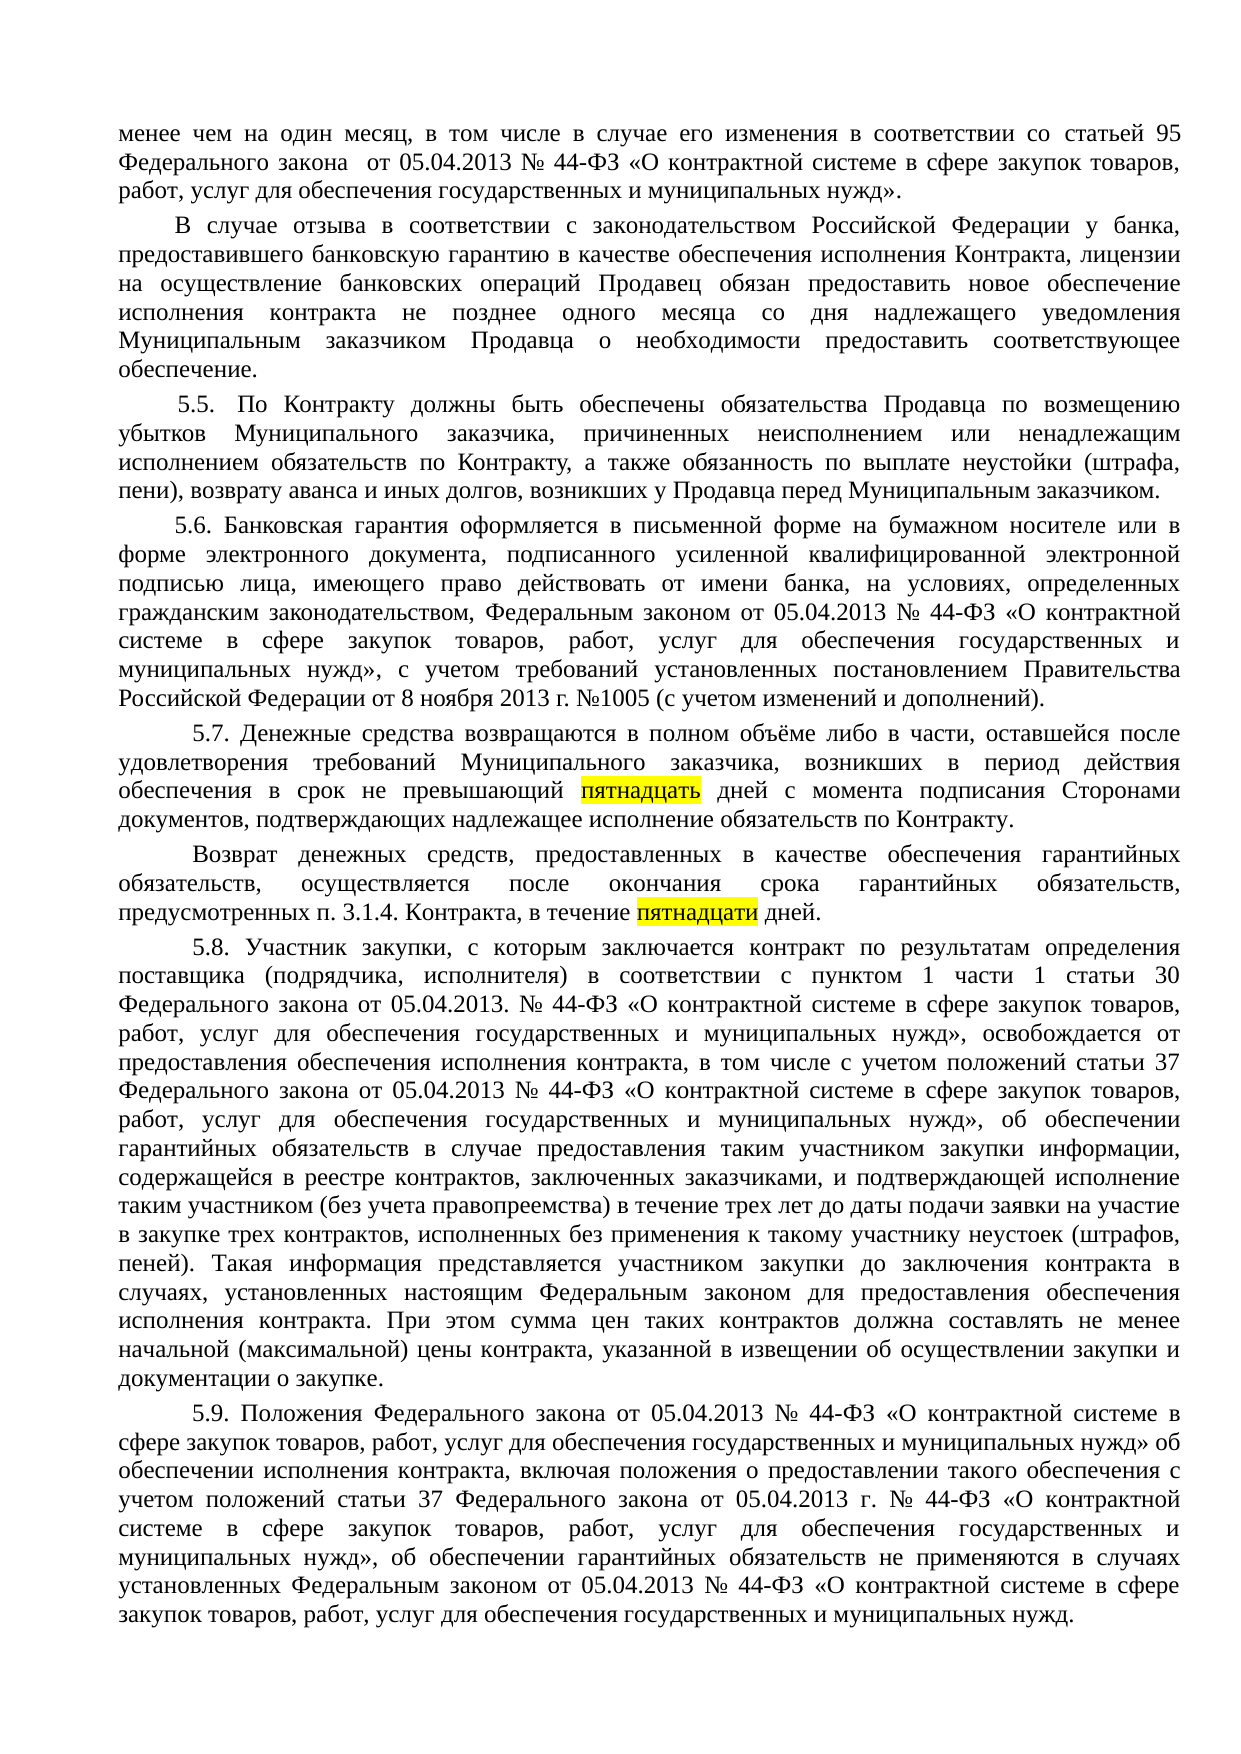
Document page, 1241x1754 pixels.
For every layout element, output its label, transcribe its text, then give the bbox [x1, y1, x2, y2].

text 5.6. Банковская гарантия оформляется в письменной форме на бумажном носителе или в форме электронного документа, подписанного усиленной квалифицированной электронной подписью лица, имеющего право действовать от имени банка, на условиях, определенных гражданским законодательством, Федеральным законом от 05.04.2013 № 44-ФЗ «О контрактной системе в сфере закупок товаров, работ, услуг для обеспечения государственных и муниципальных нужд», с учетом требований установленных постановлением Правительства Российской Федерации от 8 ноября 2013 г. №1005 (с учетом изменений и дополнений). [118, 511, 1181, 712]
text 5.9. Положения Федерального закона от 05.04.2013 № 44-ФЗ «О контрактной системе в сфере закупок товаров, работ, услуг для обеспечения государственных и муниципальных нужд» об обеспечении исполнения контракта, включая положения о предоставлении такого обеспечения с учетом положений статьи 37 Федерального закона от 05.04.2013 г. № 44-ФЗ «О контрактной системе в сфере закупок товаров, работ, услуг для обеспечения государственных и муниципальных нужд», об обеспечении гарантийных обязательств не применяются в случаях установленных Федеральным законом от 05.04.2013 № 44-ФЗ «О контрактной системе в сфере закупок товаров, работ, услуг для обеспечения государственных и муниципальных нужд. [118, 1398, 1181, 1628]
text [118, 118, 1181, 204]
text 5.8. Участник закупки, с которым заключается контракт по результатам определения поставщика (подрядчика, исполнителя) в соответствии с пунктом 1 части 1 статьи 30 Федерального закона от 05.04.2013. № 44-ФЗ «О контрактной системе в сфере закупок товаров, работ, услуг для обеспечения государственных и муниципальных нужд», освобождается от предоставления обеспечения исполнения контракта, в том числе с учетом положений статьи 37 Федерального закона от 05.04.2013 № 44-ФЗ «О контрактной системе в сфере закупок товаров, работ, услуг для обеспечения государственных и муниципальных нужд», об обеспечении гарантийных обязательств в случае предоставления таким участником закупки информации, содержащейся в реестре контрактов, заключенных заказчиками, и подтверждающей исполнение таким участником (без учета правопреемства) в течение трех лет до даты подачи заявки на участие в закупке трех контрактов, исполненных без применения к такому участнику неустоек (штрафов, пеней). Такая информация представляется участником закупки до заключения контракта в случаях, установленных настоящим Федеральным законом для предоставления обеспечения исполнения контракта. При этом сумма цен таких контрактов должна составлять не менее начальной (максимальной) цены контракта, указанной в извещении об осуществлении закупки и документации о закупке. [118, 932, 1181, 1392]
text 5.5. По Контракту должны быть обеспечены обязательства Продавца по возмещению убытков Муниципального заказчика, причиненных неисполнением или ненадлежащим исполнением обязательств по Контракту, а также обязанность по выплате неустойки (штрафа, пени), возврату аванса и иных долгов, возникших у Продавца перед Муниципальным заказчиком. [118, 389, 1181, 504]
text В случае отзыва в соответствии с законодательством Российской Федерации у банка, предоставившего банковскую гарантию в качестве обеспечения исполнения Контракта, лицензии на осуществление банковских операций Продавец обязан предоставить новое обеспечение исполнения контракта не позднее одного месяца со дня надлежащего уведомления Муниципальным заказчиком Продавца о необходимости предоставить соответствующее обеспечение. [118, 211, 1181, 383]
text Возврат денежных средств, предоставленных в качестве обеспечения гарантийных обязательств, осуществляется после окончания срока гарантийных обязательств, предусмотренных п. 3.1.4. Контракта, в течение пятнадцати дней. [118, 839, 1181, 926]
text 5.7. Денежные средства возвращаются в полном объёме либо в части, оставшейся после удовлетворения требований Муниципального заказчика, возникших в период действия обеспечения в срок не превышающий пятнадцать дней с момента подписания Сторонами документов, подтверждающих надлежащее исполнение обязательств по Контракту. [118, 718, 1181, 833]
